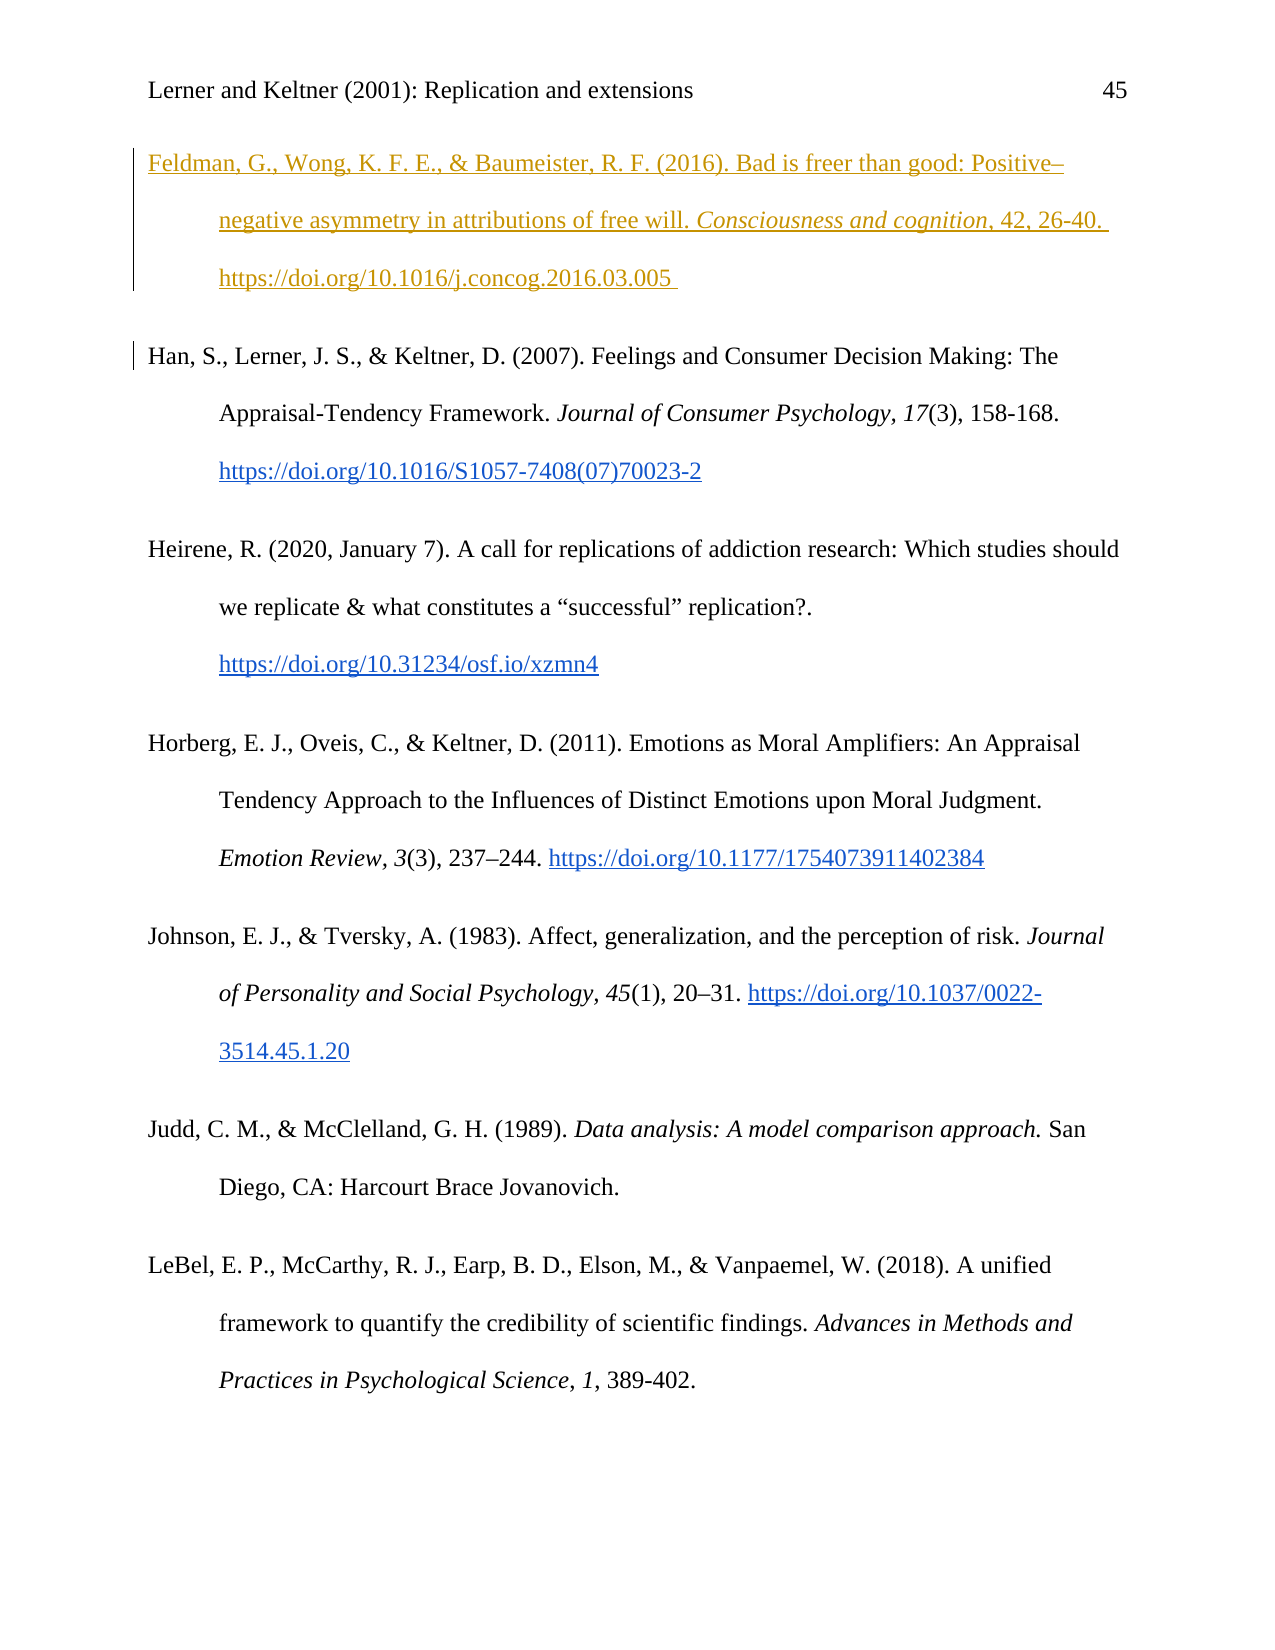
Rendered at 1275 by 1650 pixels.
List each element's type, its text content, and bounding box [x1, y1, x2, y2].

text Horberg, E. J., Oveis, C., & Keltner, D. (2011). Emotions as Moral Amplifiers: An Appraisal Tendency Approach to the Influences of Distinct Emotions upon Moral Judgment. Emotion Review, 3(3), 237–244. https://doi.org/10.1177/1754073911402384 [148, 728, 1127, 871]
text LeBel, E. P., McCarthy, R. J., Earp, B. D., Elson, M., & Vanpaemel, W. (2018). A unified framework to quantify the credibility of scientific findings. Advances in Methods and Practices in Psychological Science, 1, 389-402. [148, 1250, 1127, 1394]
text Han, S., Lerner, J. S., & Keltner, D. (2007). Feelings and Consumer Decision Making: The Appraisal-Tendency Framework. Journal of Consumer Psychology, 17(3), 158-168. https://doi.org/10.1016/S1057-7408(07)70023-2 [148, 341, 1127, 485]
text Heirene, R. (2020, January 7). A call for replications of addiction research: Which studies should we replicate & what constitutes a “successful” replication?. https://doi.org/10.31234/osf.io/xzmn4 [148, 534, 1127, 678]
text Judd, C. M., & McClelland, G. H. (1989). Data analysis: A model comparison approach. San Diego, CA: Harcourt Brace Jovanovich. [148, 1114, 1127, 1201]
text Johnson, E. J., & Tversky, A. (1983). Affect, generalization, and the perception of risk. Journal of Personality and Social Psychology, 45(1), 20–31. https://doi.org/10.1037/0022-3514.45.1.20 [148, 921, 1127, 1065]
